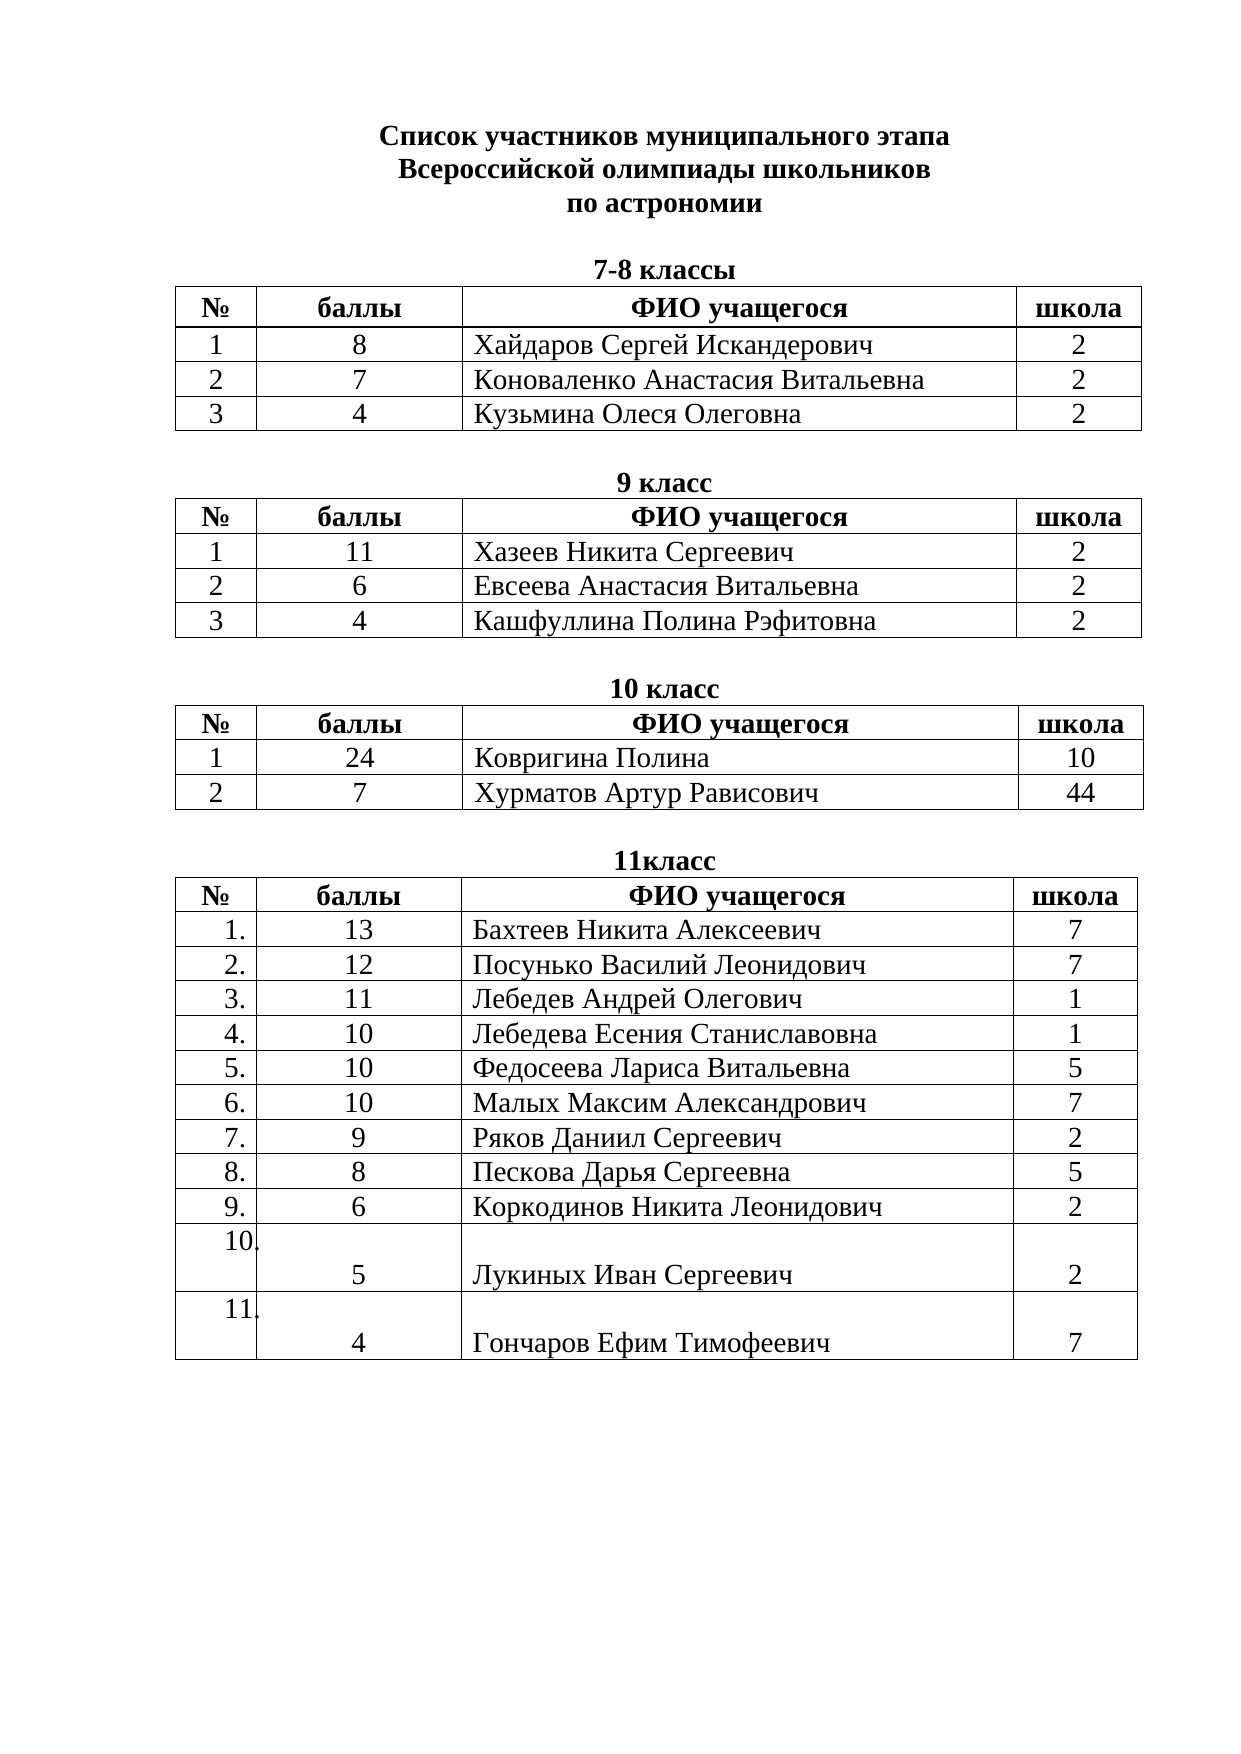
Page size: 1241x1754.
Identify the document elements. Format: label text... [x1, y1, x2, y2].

table_cell 7 [257, 775, 462, 808]
table_cell Кашфуллина Полина Рэфитовна [463, 603, 1016, 637]
table_header № [176, 706, 256, 739]
table_cell 11 [257, 981, 461, 1015]
table_cell 6 [257, 1189, 461, 1222]
table_cell 4 [257, 397, 462, 430]
table_cell 2 [1017, 534, 1141, 567]
table_cell 2 [176, 775, 256, 808]
table_cell 7 [1014, 1085, 1137, 1119]
table_cell 2 [1017, 603, 1141, 637]
table_cell [176, 1016, 256, 1049]
table_cell 7 [1014, 1292, 1137, 1359]
table_cell Пескова Дарья Сергеевна [462, 1154, 1013, 1188]
table_cell Лебедева Есения Станиславовна [462, 1016, 1013, 1049]
table_cell [176, 981, 256, 1015]
table_header школа [1017, 499, 1141, 533]
table_cell Хурматов Артур Рависович [463, 775, 1018, 808]
table_cell 5 [1014, 1051, 1137, 1084]
table_cell 6 [257, 569, 462, 602]
table_cell 7 [1014, 912, 1137, 946]
table_cell 4 [257, 603, 462, 637]
table_cell 7 [1014, 947, 1137, 980]
table_header баллы [257, 878, 461, 911]
table_cell Лебедев Андрей Олегович [462, 981, 1013, 1015]
table_cell Коноваленко Анастасия Витальевна [463, 362, 1016, 396]
table_cell 2 [1017, 362, 1141, 396]
table_cell 2 [176, 362, 256, 396]
table_cell [176, 912, 256, 946]
table_cell 9 [257, 1120, 461, 1153]
table_cell 5 [257, 1224, 461, 1291]
table_header № [176, 878, 256, 911]
table_header № [176, 287, 256, 326]
table_cell 12 [257, 947, 461, 980]
table_cell 10 [257, 1016, 461, 1049]
table_header ФИО учащегося [463, 499, 1016, 533]
text 9 класс [177, 465, 1152, 498]
table_cell 13 [257, 912, 461, 946]
table_cell 2 [1017, 569, 1141, 602]
table_cell Малых Максим Александрович [462, 1085, 1013, 1119]
table_cell 2 [1017, 328, 1141, 361]
table_cell [176, 1189, 256, 1222]
table_cell Ряков Даниил Сергеевич [462, 1120, 1013, 1153]
table_cell 2 [176, 569, 256, 602]
table_cell 8 [257, 1154, 461, 1188]
table_cell 2 [1014, 1120, 1137, 1153]
table_cell 11 [257, 534, 462, 567]
table_cell 5 [1014, 1154, 1137, 1188]
table_cell Коркодинов Никита Леонидович [462, 1189, 1013, 1222]
table_cell 1 [176, 534, 256, 567]
table_cell 10 [257, 1085, 461, 1119]
table_cell [176, 1051, 256, 1084]
table_cell 3 [176, 397, 256, 430]
text 10 класс [177, 671, 1152, 705]
table_cell 10 [1019, 740, 1143, 774]
table_header баллы [257, 499, 462, 533]
text Список участников муниципального этапа [177, 118, 1152, 152]
table_cell Кузьмина Олеся Олеговна [463, 397, 1016, 430]
table_cell 2 [1014, 1189, 1137, 1222]
table_header школа [1017, 287, 1141, 326]
table_cell Бахтеев Никита Алексеевич [462, 912, 1013, 946]
table_header баллы [257, 706, 462, 739]
table_header школа [1014, 878, 1137, 911]
table_header ФИО учащегося [462, 878, 1013, 911]
table_cell Лукиных Иван Сергеевич [462, 1224, 1013, 1291]
table_header № [176, 499, 256, 533]
table_cell 2 [1017, 397, 1141, 430]
table_cell Ковригина Полина [463, 740, 1018, 774]
table_cell 1 [1014, 981, 1137, 1015]
table_cell 4 [257, 1292, 461, 1359]
table_cell 7 [257, 362, 462, 396]
table_cell 3 [176, 603, 256, 637]
table_cell [176, 947, 256, 980]
table_cell 1 [176, 740, 256, 774]
table_cell [176, 1085, 256, 1119]
text по астрономии [177, 185, 1152, 219]
table_cell 24 [257, 740, 462, 774]
table_cell [176, 1120, 256, 1153]
table_cell 44 [1019, 775, 1143, 808]
table_cell Гончаров Ефим Тимофеевич [462, 1292, 1013, 1359]
table_cell 1 [1014, 1016, 1137, 1049]
table_cell [176, 1154, 256, 1188]
table_header ФИО учащегося [463, 706, 1018, 739]
table_cell Федосеева Лариса Витальевна [462, 1051, 1013, 1084]
table_cell [176, 1292, 256, 1359]
table_cell Евсеева Анастасия Витальевна [463, 569, 1016, 602]
table_cell 1 [176, 328, 256, 361]
table_cell 8 [257, 328, 462, 361]
text Всероссийской олимпиады школьников [177, 152, 1152, 185]
table_header ФИО учащегося [463, 287, 1016, 326]
text 11класс [177, 843, 1152, 877]
table_header школа [1019, 706, 1143, 739]
table_cell Хайдаров Сергей Искандерович [463, 328, 1016, 361]
table_cell [176, 1224, 256, 1291]
table_cell 2 [1014, 1224, 1137, 1291]
table_cell Посунько Василий Леонидович [462, 947, 1013, 980]
table_cell Хазеев Никита Сергеевич [463, 534, 1016, 567]
table_header баллы [257, 287, 462, 326]
text 7-8 классы [177, 252, 1152, 286]
table_cell 10 [257, 1051, 461, 1084]
